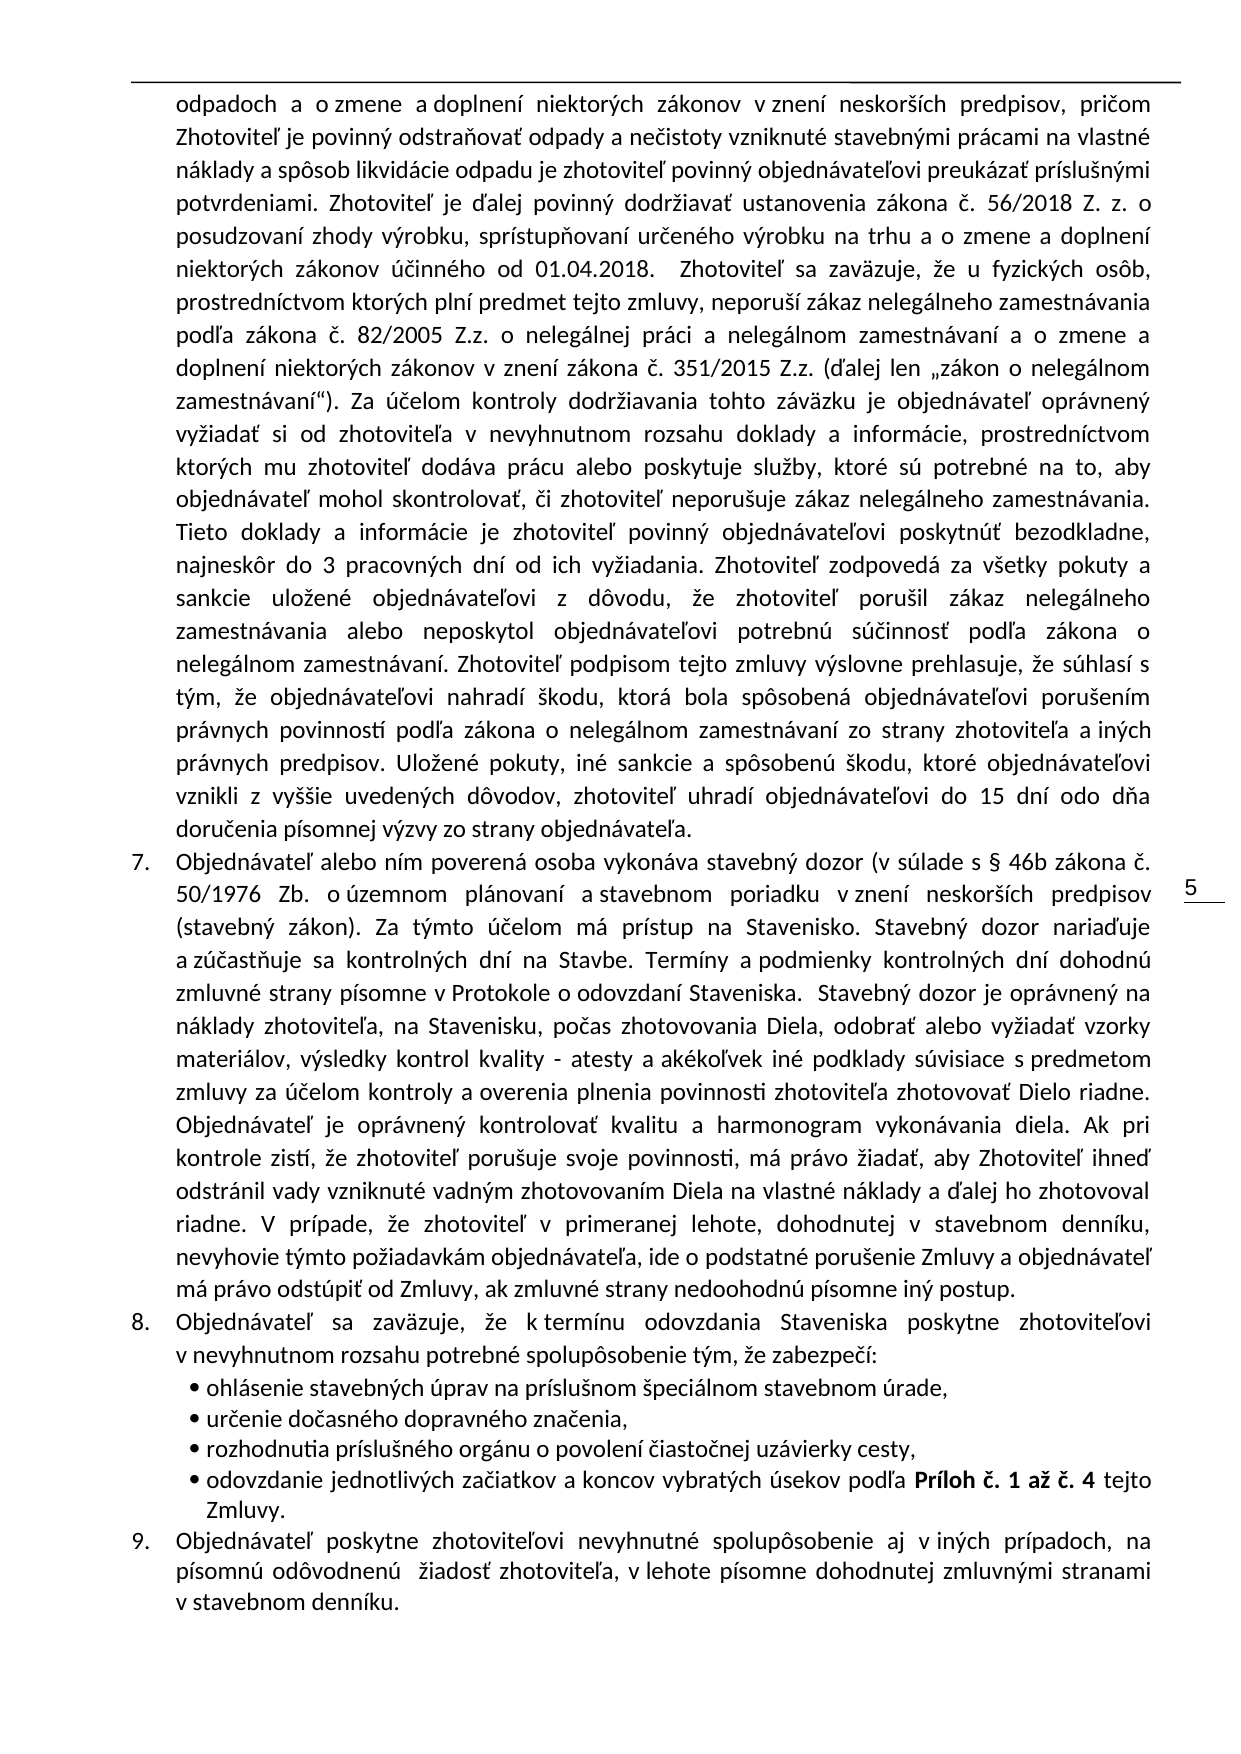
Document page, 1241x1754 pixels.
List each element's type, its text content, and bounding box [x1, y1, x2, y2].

list rozhodnutia príslušného orgánu o povolení čiastočnej uzávierky cesty, [190, 1433, 1152, 1464]
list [131, 89, 1152, 843]
list Objednávateľ alebo ním poverená osoba vykonáva stavebný dozor (v súlade s § 46b zákona č. 50/1976 Zb. o územnom plánovaní a stavebnom poriadku v znení neskorších predpisov (stavebný zákon). Za týmto účelom má prístup na Stavenisko. Stavebný dozor nariaďuje a zúčastňuje sa kontrolných dní na Stavbe. Termíny a podmienky kontrolných dní dohodnú zmluvné strany písomne v Protokole o odovzdaní Staveniska. Stavebný dozor je oprávnený na náklady zhotoviteľa, na Stavenisku, počas zhotovovania Diela, odobrať alebo vyžiadať vzorky materiálov, výsledky kontrol kvality - atesty a akékoľvek iné podklady súvisiace s predmetom zmluvy za účelom kontroly a overenia plnenia povinnosti zhotoviteľa zhotovovať Dielo riadne. Objednávateľ je oprávnený kontrolovať kvalitu a harmonogram vykonávania diela. Ak pri kontrole zistí, že zhotoviteľ porušuje svoje povinnosti, má právo žiadať, aby Zhotoviteľ ihneď odstránil vady vzniknuté vadným zhotovovaním Diela na vlastné náklady a ďalej ho zhotovoval riadne. V prípade, že zhotoviteľ v primeranej lehote, dohodnutej v stavebnom denníku, nevyhovie týmto požiadavkám objednávateľa, ide o podstatné porušenie Zmluvy a objednávateľ má právo odstúpiť od Zmluvy, ak zmluvné strany nedoohodnú písomne iný postup. [131, 846, 1152, 1304]
list ohlásenie stavebných úprav na príslušnom špeciálnom stavebnom úrade, [190, 1372, 1152, 1403]
list Objednávateľ sa zaväzuje, že k termínu odovzdania Staveniska poskytne zhotoviteľovi v nevyhnutnom rozsahu potrebné spolupôsobenie tým, že zabezpečí: [131, 1307, 1152, 1370]
list odovzdanie jednotlivých začiatkov a koncov vybratých úsekov podľa Príloh č. 1 až č. 4 tejto Zmluvy. [190, 1464, 1152, 1525]
list určenie dočasného dopravného značenia, [190, 1403, 1152, 1433]
list Objednávateľ poskytne zhotoviteľovi nevyhnutné spolupôsobenie aj v iných prípadoch, na písomnú odôvodnenú žiadosť zhotoviteľa, v lehote písomne dohodnutej zmluvnými stranami v stavebnom denníku. [131, 1525, 1152, 1617]
